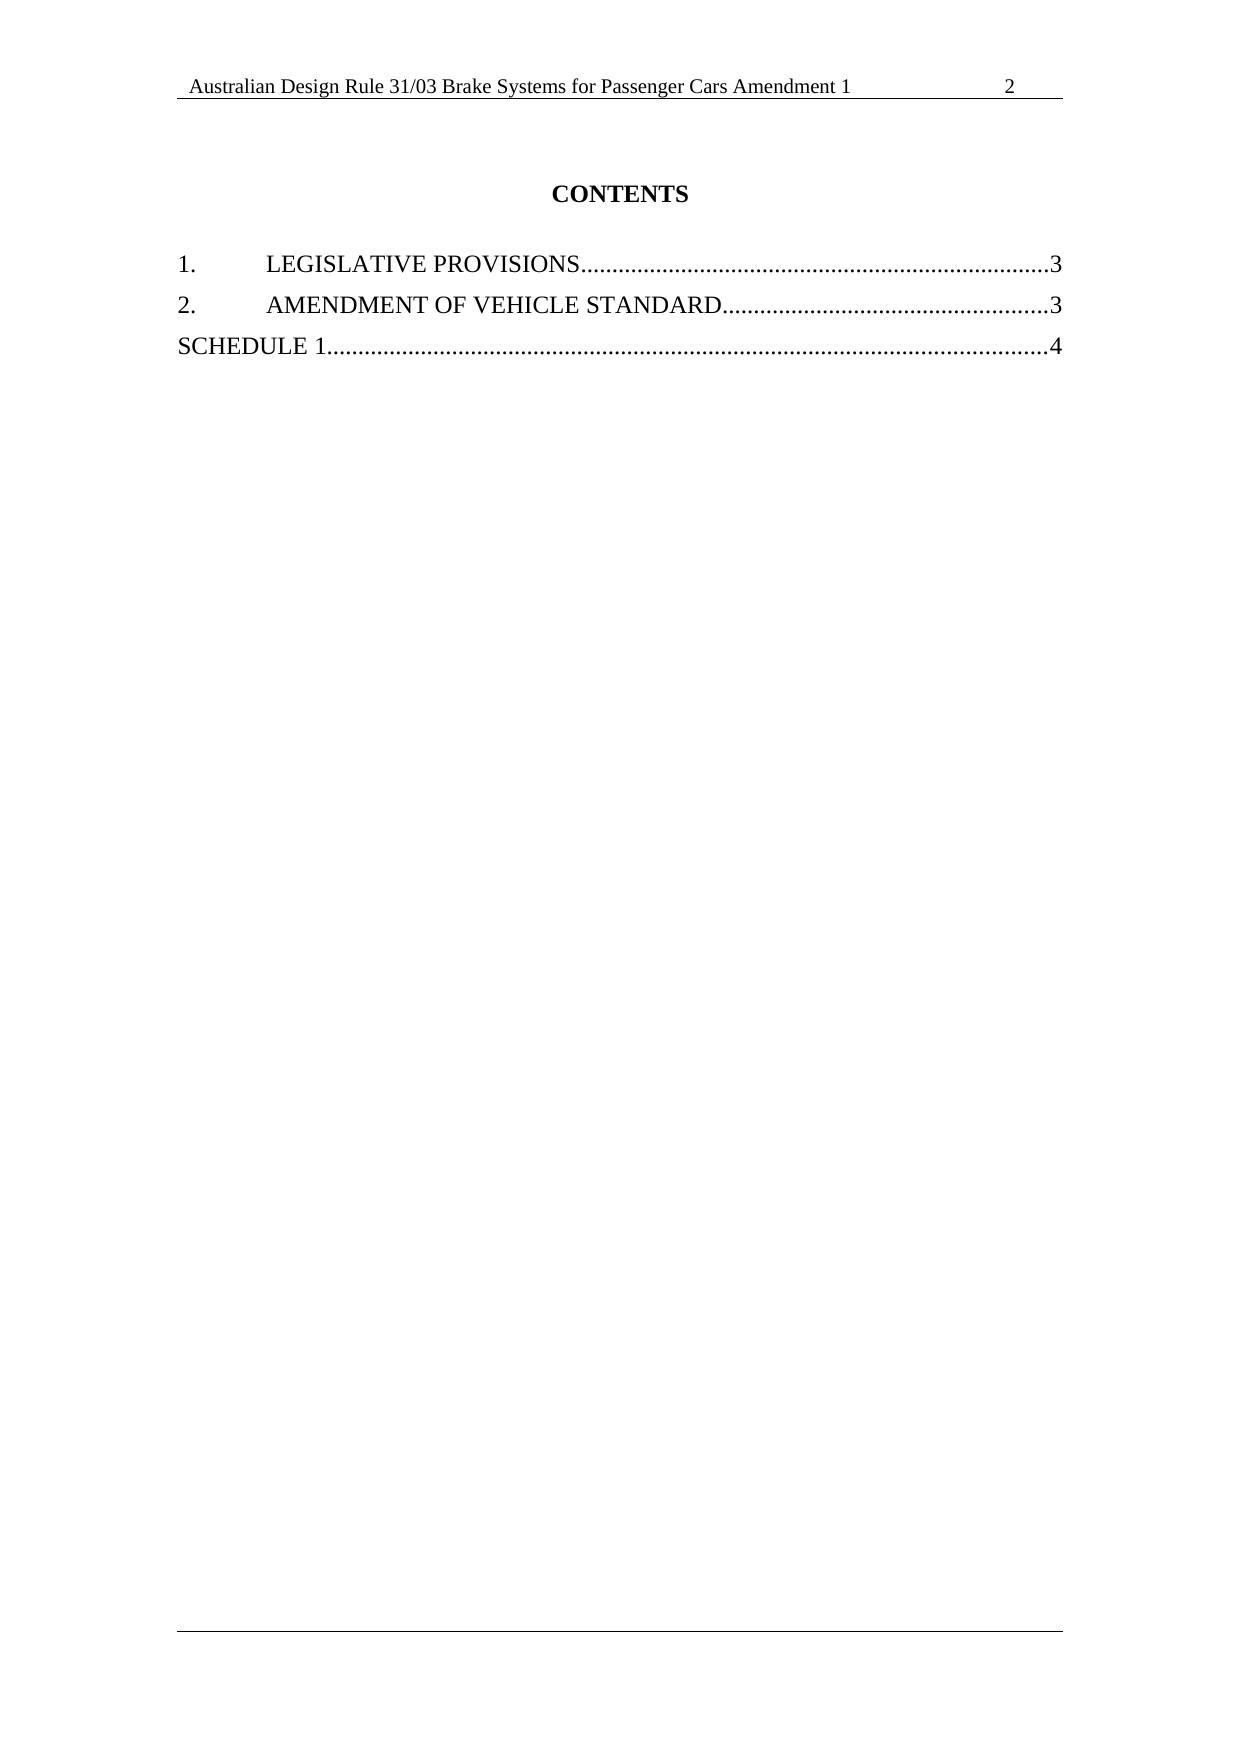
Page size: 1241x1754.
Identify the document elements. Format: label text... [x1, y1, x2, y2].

text Schedule 1 4 [177, 331, 1063, 360]
text 1. legislative provisions 3 [177, 249, 1063, 277]
text CONTENTS [177, 179, 1063, 207]
text 2. amendment of vehicle standard 3 [177, 290, 1063, 319]
